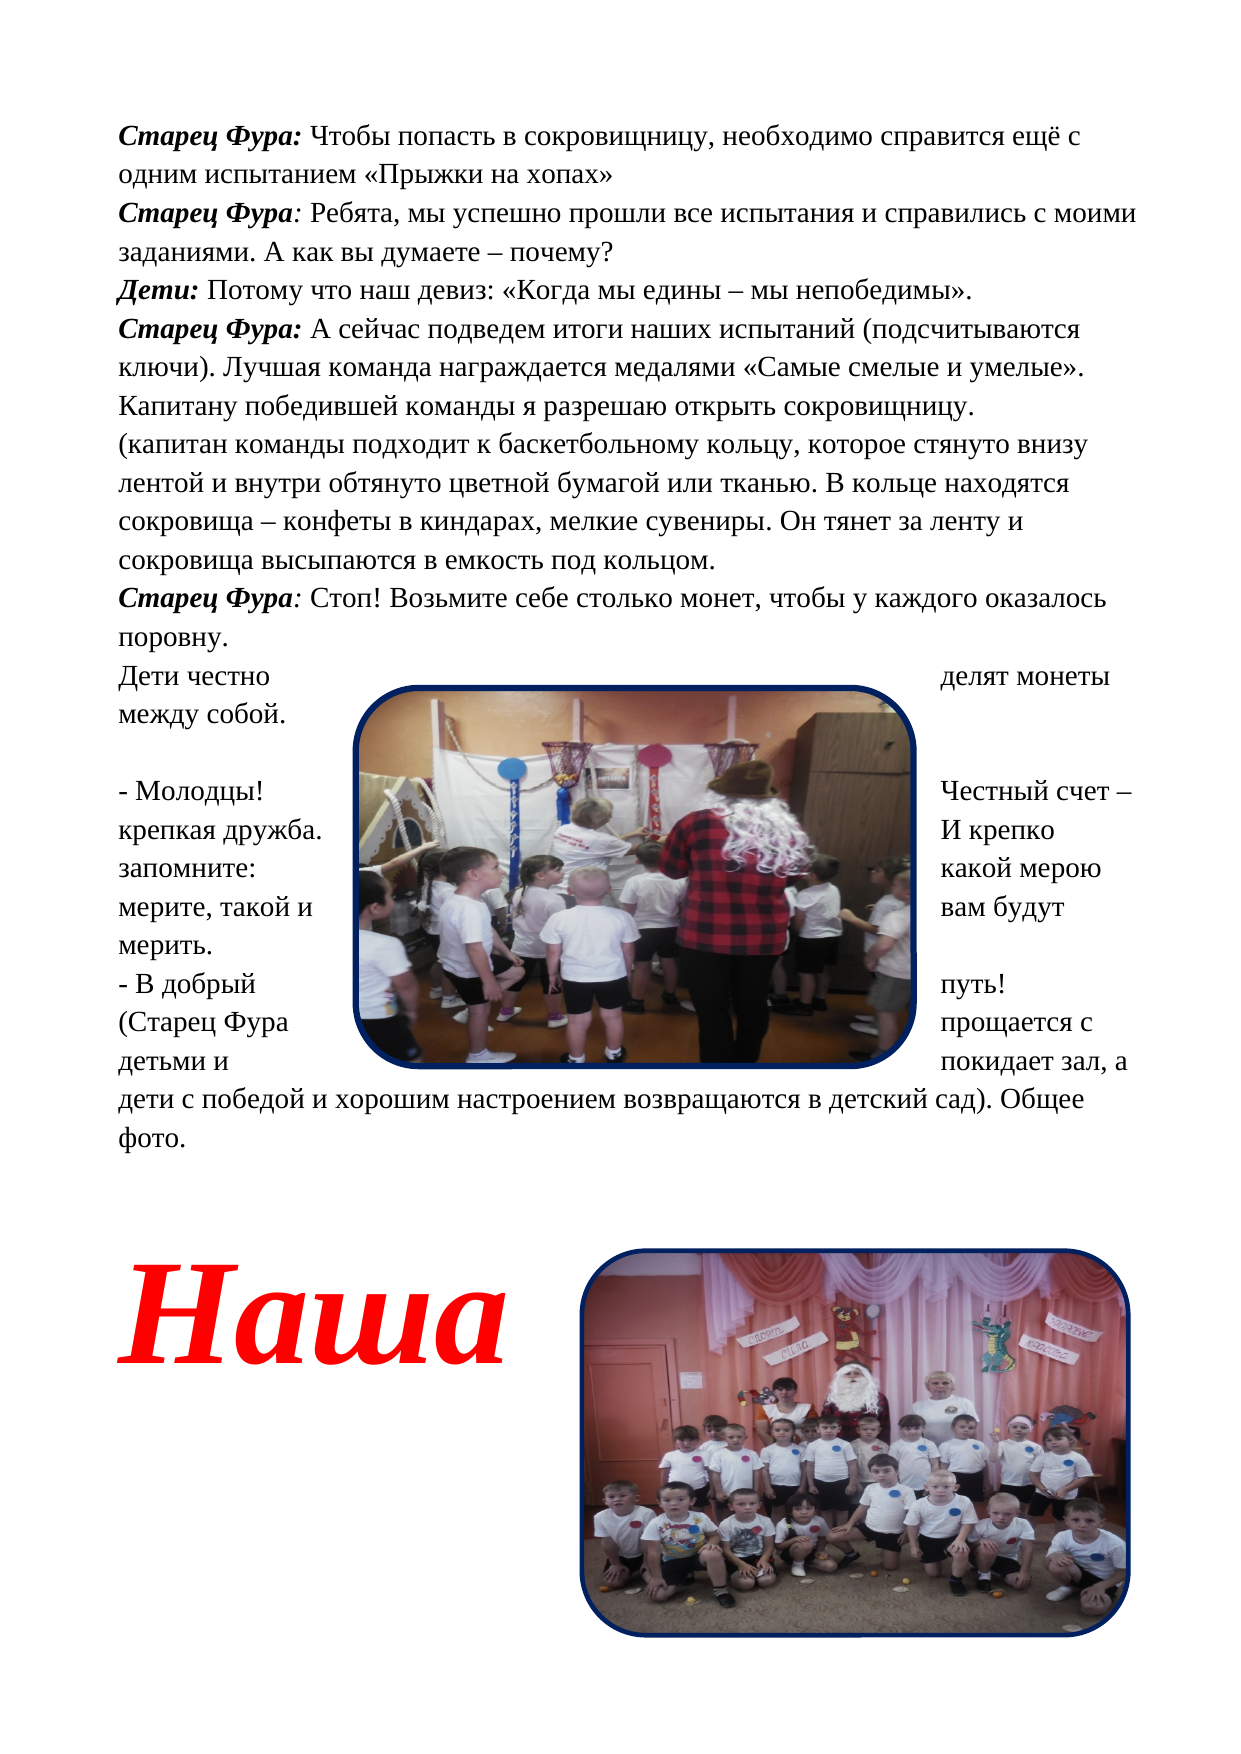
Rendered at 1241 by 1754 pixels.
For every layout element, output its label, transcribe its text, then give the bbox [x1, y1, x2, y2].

text Старец Фура: Ребята, мы успешно прошли все испытания и справились с моими заданиями. А как вы думаете – почему? [118, 195, 1152, 267]
text Дети честно делят монеты между собой. [118, 658, 1152, 730]
text - Молодцы! Честный счет – крепкая дружба. И крепко запомните: какой мерою мерите, такой и вам будут мерить. [917, 773, 1152, 961]
text - В добрый путь! [118, 966, 352, 999]
text - В добрый путь! [917, 966, 1152, 999]
text Старец Фура: А сейчас подведем итоги наших испытаний (подсчитываются ключи). Лучшая команда награждается медалями «Самые смелые и умелые». Капитану победившей команды я разрешаю открыть сокровищницу. [118, 311, 1152, 421]
text - Молодцы! Честный счет – крепкая дружба. И крепко запомните: какой мерою мерите, такой и вам будут мерить. [118, 773, 352, 961]
picture [585, 1254, 1125, 1632]
text Дети: Потому что наш девиз: «Когда мы едины – мы непобедимы». [118, 272, 1152, 306]
text Старец Фура: Стоп! Возьмите себе столько монет, чтобы у каждого оказалось поровну. [118, 581, 1152, 653]
picture [359, 692, 910, 1063]
text (капитан команды подходит к баскетбольному кольцу, которое стянуто внизу лентой и внутри обтянуто цветной бумагой или тканью. В кольце находятся сокровища – конфеты в киндарах, мелкие сувениры. Он тянет за ленту и сокровища высыпаются в емкость под кольцом. [118, 426, 1152, 576]
text (Старец Фура прощается с детьми и покидает зал, а дети с победой и хорошим настроением возвращаются в детский сад). Общее фото. [118, 1004, 1152, 1154]
text Наша [118, 1197, 1152, 1396]
text Старец Фура: Чтобы попасть в сокровищницу, необходимо справится ещё с одним испытанием «Прыжки на хопах» [118, 118, 1152, 190]
